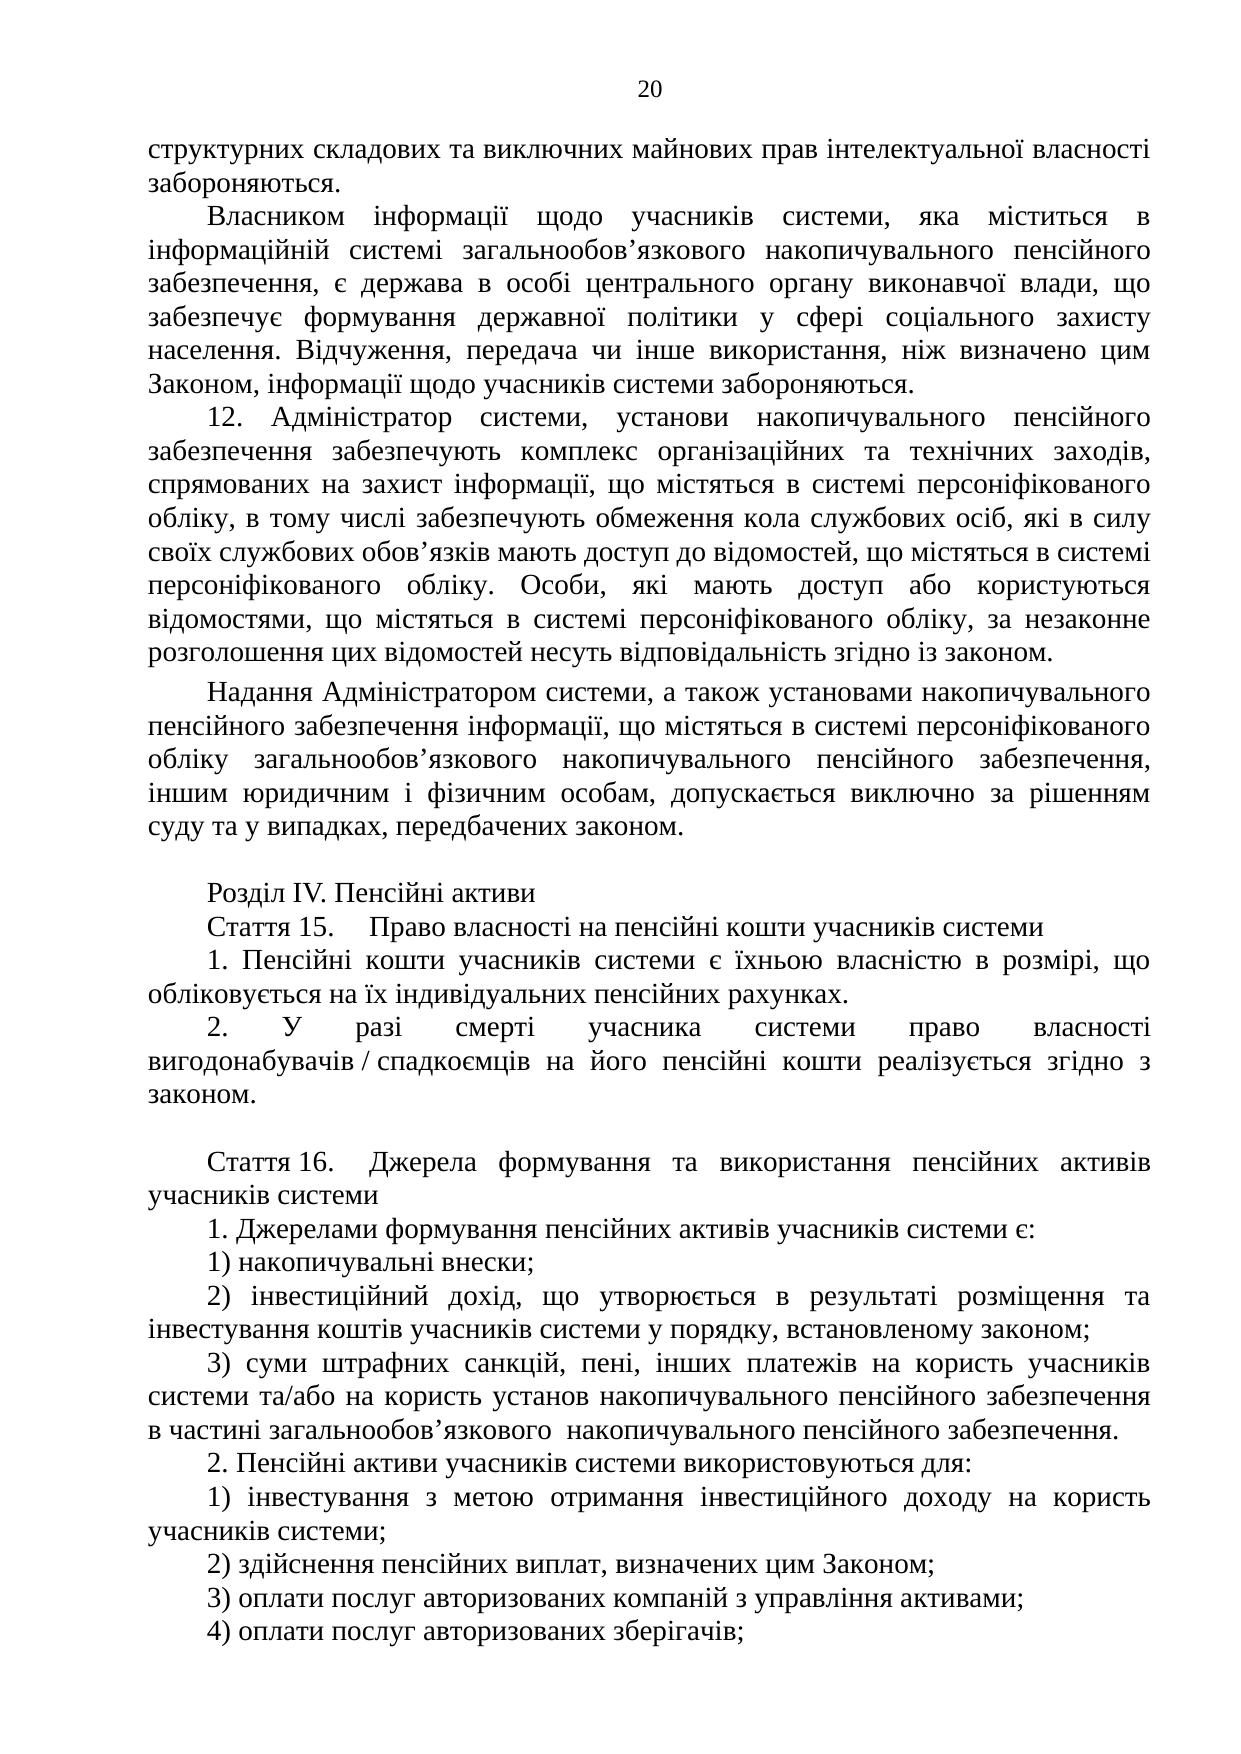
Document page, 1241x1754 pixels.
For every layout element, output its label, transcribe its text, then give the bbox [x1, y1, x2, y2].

text 2) інвестиційний дохід, що утворюється в результаті розміщення та інвестування коштів учасників системи у порядку, встановленому законом; [148, 1278, 1152, 1345]
text 2. У разі смерті учасника системи право власності вигодонабувачів / спадкоємців на його пенсійні кошти реалізується згідно з законом. [148, 1009, 1152, 1110]
text Власником інформації щодо учасників системи, яка міститься в інформаційній системі загальнообов’язкового накопичувального пенсійного забезпечення, є держава в особі центрального органу виконавчої влади, що забезпечує формування державної політики у сфері соціального захисту населення. Відчуження, передача чи інше використання, ніж визначено цим Законом, інформації щодо учасників системи забороняються. [148, 198, 1152, 399]
text 3) суми штрафних санкцій, пені, інших платежів на користь учасників системи та/або на користь установ накопичувального пенсійного забезпечення в частині загальнообов’язкового накопичувального пенсійного забезпечення. [148, 1345, 1152, 1446]
subtitle Право власності на пенсійні кошти учасників системи [148, 909, 1152, 942]
subtitle Джерела формування та використання пенсійних активів учасників системи [148, 1144, 1152, 1211]
text Надання Адміністратором системи, а також установами накопичувального пенсійного забезпечення інформації, що містяться в системі персоніфікованого обліку загальнообов’язкового накопичувального пенсійного забезпечення, іншим юридичним і фізичним особам, допускається виключно за рішенням суду та у випадках, передбачених законом. [148, 674, 1152, 842]
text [148, 131, 1152, 198]
text 2) здійснення пенсійних виплат, визначених цим Законом; [148, 1546, 1152, 1580]
text 3) оплати послуг авторизованих компаній з управління активами; [148, 1580, 1152, 1613]
text 1) накопичувальні внески; [148, 1244, 1152, 1278]
text 4) оплати послуг авторизованих зберігачів; [148, 1613, 1152, 1647]
text 1) інвестування з метою отримання інвестиційного доходу на користь учасників системи; [148, 1479, 1152, 1546]
text 1. Джерелами формування пенсійних активів учасників системи є: [148, 1211, 1152, 1244]
text 2. Пенсійні активи учасників системи використовуються для: [148, 1446, 1152, 1479]
subtitle Розділ ІV. Пенсійні активи [148, 875, 1152, 909]
text 1. Пенсійні кошти учасників системи є їхньою власністю в розмірі, що обліковується на їх індивідуальних пенсійних рахунках. [148, 942, 1152, 1009]
text 12. Адміністратор системи, установи накопичувального пенсійного забезпечення забезпечують комплекс організаційних та технічних заходів, спрямованих на захист інформації, що містяться в системі персоніфікованого обліку, в тому числі забезпечують обмеження кола службових осіб, які в силу своїх службових обов’язків мають доступ до відомостей, що містяться в системі персоніфікованого обліку. Особи, які мають доступ або користуються відомостями, що містяться в системі персоніфікованого обліку, за незаконне розголошення цих відомостей несуть відповідальність згідно із законом. [148, 399, 1152, 668]
